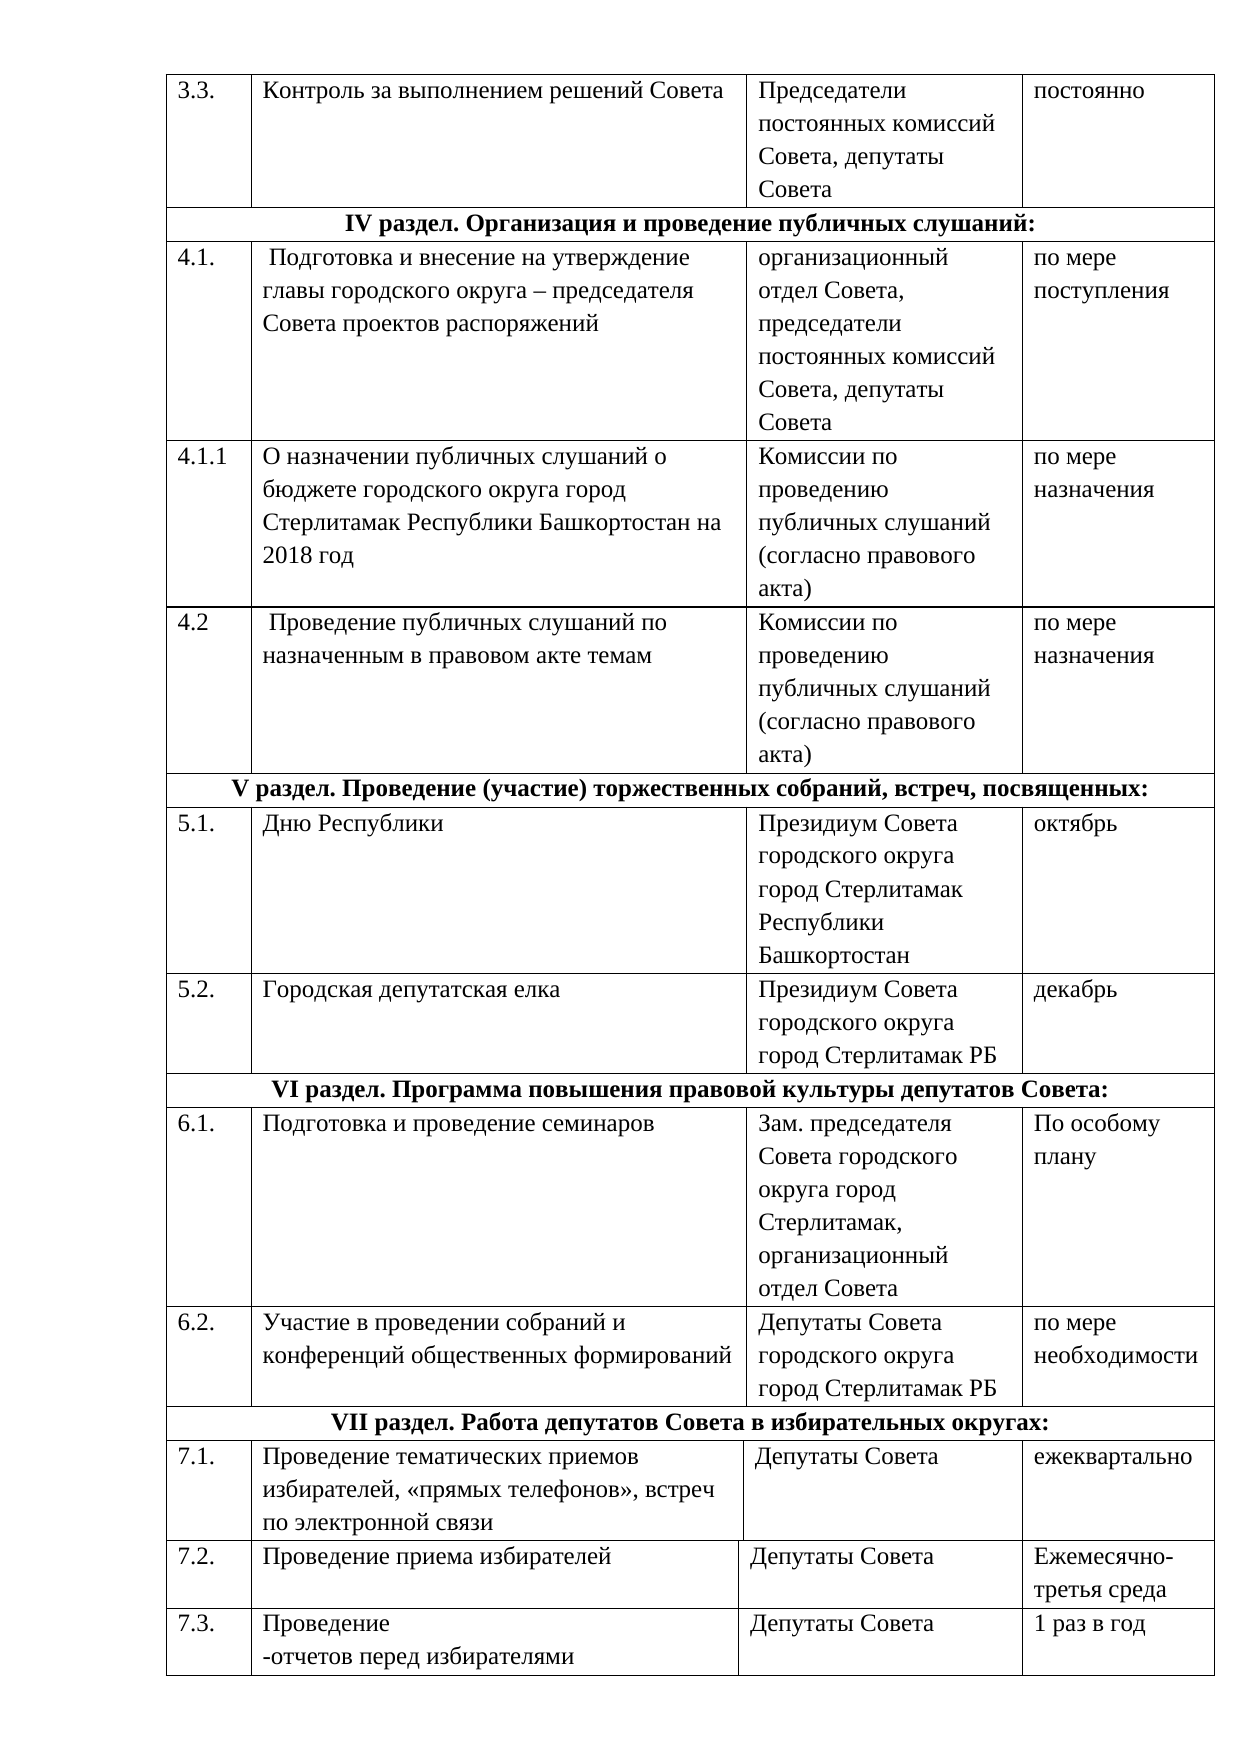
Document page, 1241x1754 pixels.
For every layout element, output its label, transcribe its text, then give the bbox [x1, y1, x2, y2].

table_cell Подготовка и внесение на утверждение главы городского округа – председателя Совета проектов распоряжений [252, 242, 746, 440]
table_cell Проведение -отчетов перед избирателями [252, 1609, 738, 1674]
table_cell по мере необходимости [1023, 1307, 1214, 1406]
table_cell Городская депутатская елка [252, 974, 746, 1073]
table_cell Комиссии по проведению публичных слушаний (согласно правового акта) [747, 608, 1022, 772]
table_cell Подготовка и проведение семинаров [252, 1108, 746, 1306]
table_cell Комиссии по проведению публичных слушаний (согласно правового акта) [747, 441, 1022, 606]
table_cell октябрь [1023, 808, 1214, 973]
table_cell Дню Республики [252, 808, 746, 973]
table_cell по мере назначения [1023, 441, 1214, 606]
table_cell Проведение тематических приемов избирателей, «прямых телефонов», встреч по электронной связи [252, 1441, 743, 1540]
table_cell Президиум Совета городского округа город Стерлитамак РБ [747, 974, 1022, 1073]
table_cell 5.1. [167, 808, 251, 973]
table_cell 7.2. [167, 1541, 251, 1607]
table_cell 1 раз в год [1023, 1609, 1214, 1674]
table_cell 7.3. [167, 1609, 251, 1674]
table_cell Депутаты Совета [739, 1609, 1022, 1674]
table_cell Ежемесячно-третья среда [1023, 1541, 1214, 1607]
table_cell по мере поступления [1023, 242, 1214, 440]
table_cell 4.1.1 [167, 441, 251, 606]
table_cell Контроль за выполнением решений Совета [252, 75, 746, 207]
table_cell организационный отдел Совета, председатели постоянных комиссий Совета, депутаты Совета [747, 242, 1022, 440]
table_cell декабрь [1023, 974, 1214, 1073]
table_cell 4.1. [167, 242, 251, 440]
table_cell 6.1. [167, 1108, 251, 1306]
table_cell постоянно [1023, 75, 1214, 207]
table_cell V раздел. Проведение (участие) торжественных собраний, встреч, посвященных: [167, 774, 1214, 807]
table_cell Депутаты Совета городского округа город Стерлитамак РБ [747, 1307, 1022, 1406]
table_cell Проведение приема избирателей [252, 1541, 738, 1607]
table_cell По особому плану [1023, 1108, 1214, 1306]
table_cell ежеквартально [1023, 1441, 1214, 1540]
table_cell 4.2 [167, 608, 251, 772]
table_cell Председатели постоянных комиссий Совета, депутаты Совета [747, 75, 1022, 207]
table_cell О назначении публичных слушаний о бюджете городского округа город Стерлитамак Республики Башкортостан на 2018 год [252, 441, 746, 606]
table_cell 3.3. [167, 75, 251, 207]
table_cell Депутаты Совета [744, 1441, 1022, 1540]
table_cell Проведение публичных слушаний по назначенным в правовом акте темам [252, 608, 746, 772]
table_cell Депутаты Совета [739, 1541, 1022, 1607]
table_cell Зам. председателя Совета городского округа город Стерлитамак, организационный отдел Совета [747, 1108, 1022, 1306]
table_cell 5.2. [167, 974, 251, 1073]
table_cell Президиум Совета городского округа город Стерлитамак Республики Башкортостан [747, 808, 1022, 973]
table_cell 7.1. [167, 1441, 251, 1540]
table_cell 6.2. [167, 1307, 251, 1406]
table_cell Участие в проведении собраний и конференций общественных формирований [252, 1307, 746, 1406]
table_cell VI раздел. Программа повышения правовой культуры депутатов Совета: [167, 1074, 1214, 1107]
table_cell по мере назначения [1023, 608, 1214, 772]
table_cell IV раздел. Организация и проведение публичных слушаний: [167, 208, 1214, 241]
table_cell VII раздел. Работа депутатов Совета в избирательных округах: [167, 1407, 1214, 1440]
